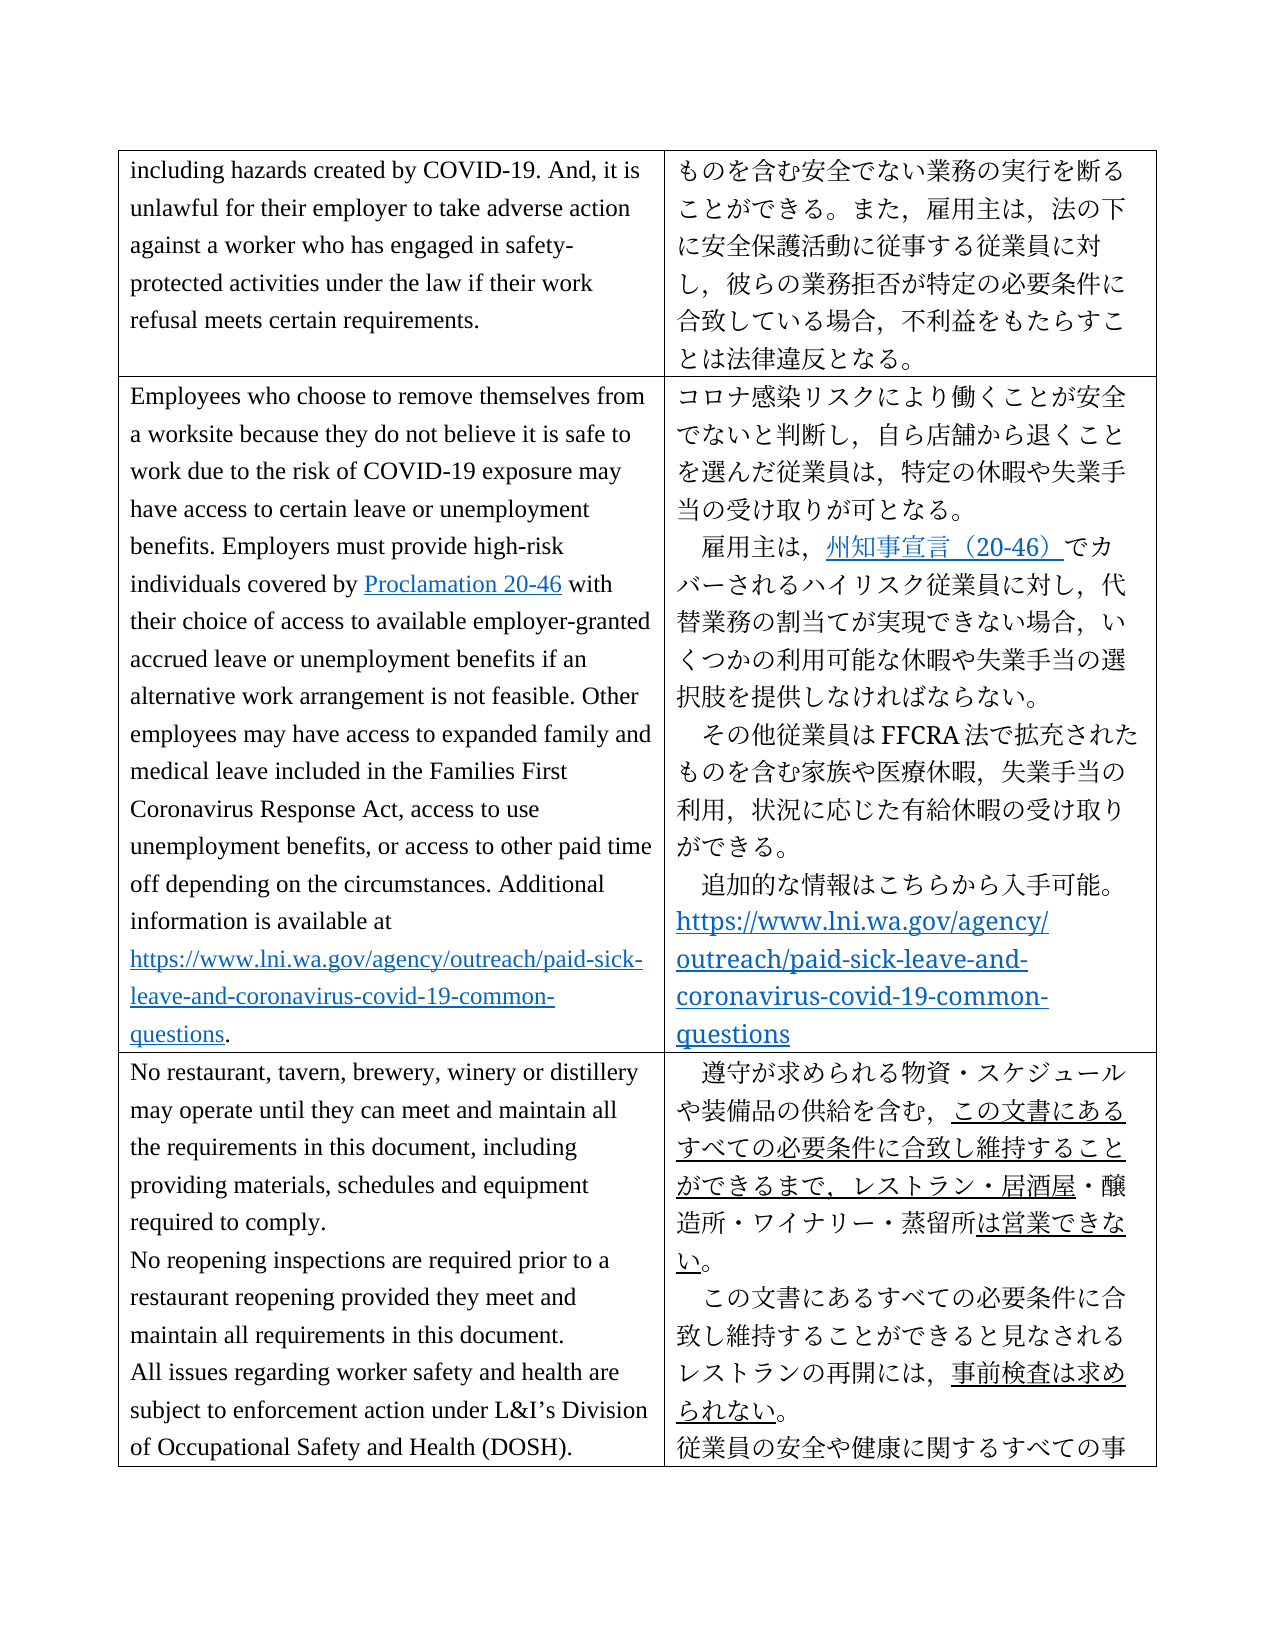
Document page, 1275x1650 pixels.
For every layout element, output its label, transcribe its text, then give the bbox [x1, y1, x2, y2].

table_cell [665, 151, 1156, 376]
table_cell Employees who choose to remove themselves from a worksite because they do not believe it is safe to work due to the risk of COVID-19 exposure may have access to certain leave or unemployment benefits. Employers must provide high-risk individuals covered by Proclamation 20-46 with their choice of access to available employer-granted accrued leave or unemployment benefits if an alternative work arrangement is not feasible. Other employees may have access to expanded family and medical leave included in the Families First Coronavirus Response Act, access to use unemployment benefits, or access to other paid time off depending on the circumstances. Additional information is available at https://www.lni.wa.gov/agency/outreach/paid-sick-leave-and-coronavirus-covid-19-common-questions. [119, 377, 664, 1052]
table_cell コロナ感染リスクにより働くことが安全でないと判断し，自ら店舗から退くことを選んだ従業員は，特定の休暇や失業手当の受け取りが可となる。 雇用主は，州知事宣言（20-46）でカバーされるハイリスク従業員に対し，代替業務の割当てが実現できない場合，いくつかの利用可能な休暇や失業手当の選択肢を提供しなければならない。 その他従業員はFFCRA法で拡充されたものを含む家族や医療休暇，失業手当の利用，状況に応じた有給休暇の受け取りができる。 追加的な情報はこちらから入手可能。 https://www.lni.wa.gov/agency/outreach/paid-sick-leave-and-coronavirus-covid-19-common-questions [665, 377, 1156, 1052]
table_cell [665, 1053, 1156, 1466]
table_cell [119, 1053, 664, 1466]
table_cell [119, 151, 664, 376]
